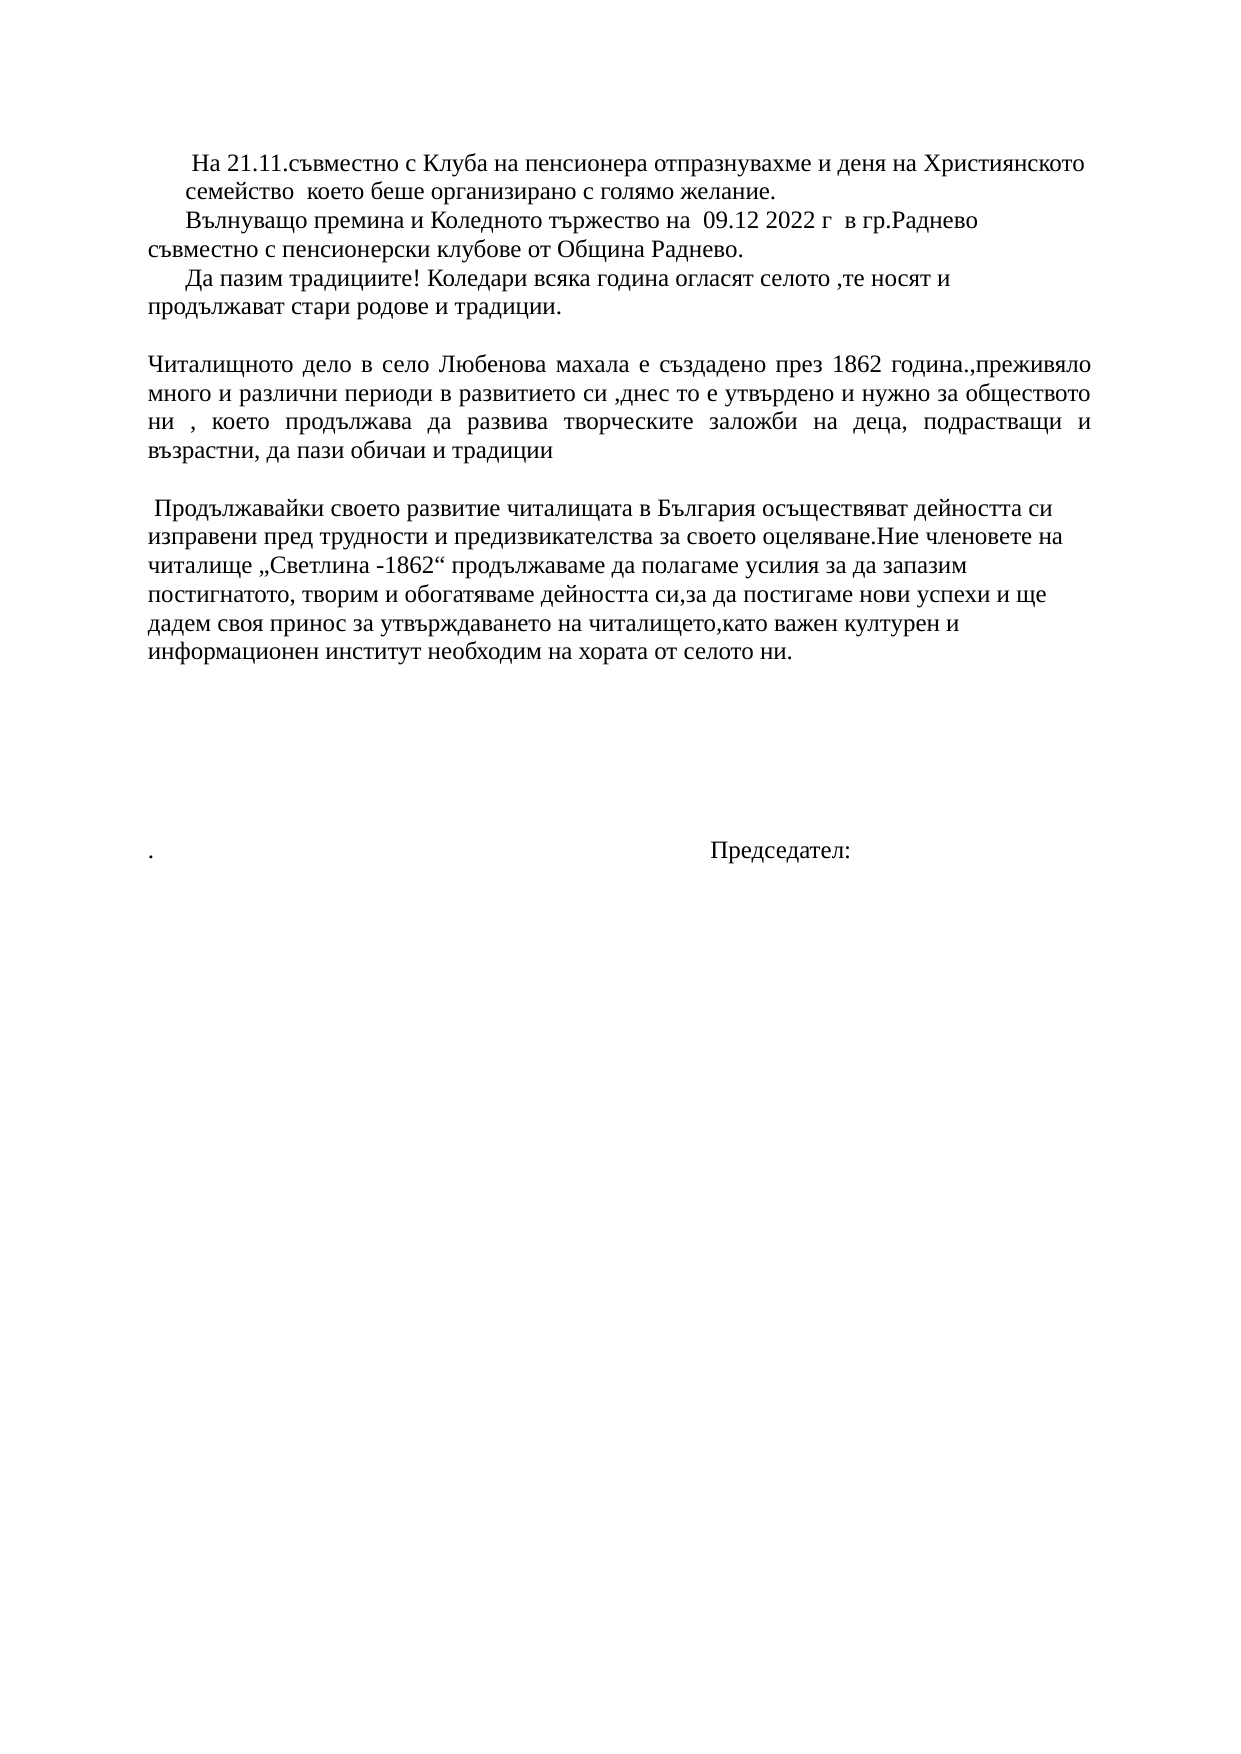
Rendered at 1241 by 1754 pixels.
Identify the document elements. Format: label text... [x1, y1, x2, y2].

text Продължавайки своето развитие читалищата в България осъществяват дейността си изправени пред трудности и предизвикателства за своето оцеляване.Ние членовете на читалище „Светлина -1862“ продължаваме да полагаме усилия за да запазим постигнатото, творим и обогатяваме дейността си,за да постигаме нови успехи и ще дадем своя принос за утвърждаването на читалището,като важен културен и информационен институт необходим на хората от селото ни. [148, 493, 1093, 665]
text Вълнуващо премина и Коледното тържество на 09.12 2022 г в гр.Раднево съвместно с пенсионерски клубове от Община Раднево. [148, 205, 1093, 263]
text На 21.11.съвместно с Клуба на пенсионера отпразнувахме и деня на Християнското семейство което беше организирано с голямо желание. [185, 148, 1093, 205]
text Да пазим традициите! Коледари всяка година огласят селото ,те носят и продължават стари родове и традиции. [148, 263, 1093, 320]
text Читалищното дело в село Любенова махала е създадено през 1862 година.,преживяло много и различни периоди в развитието си ,днес то е утвърдено и нужно за обществото ни , което продължава да развива творческите заложби на деца, подрастващи и възрастни, да пази обичаи и традиции [148, 349, 1093, 464]
text . Председател: [148, 835, 1093, 864]
